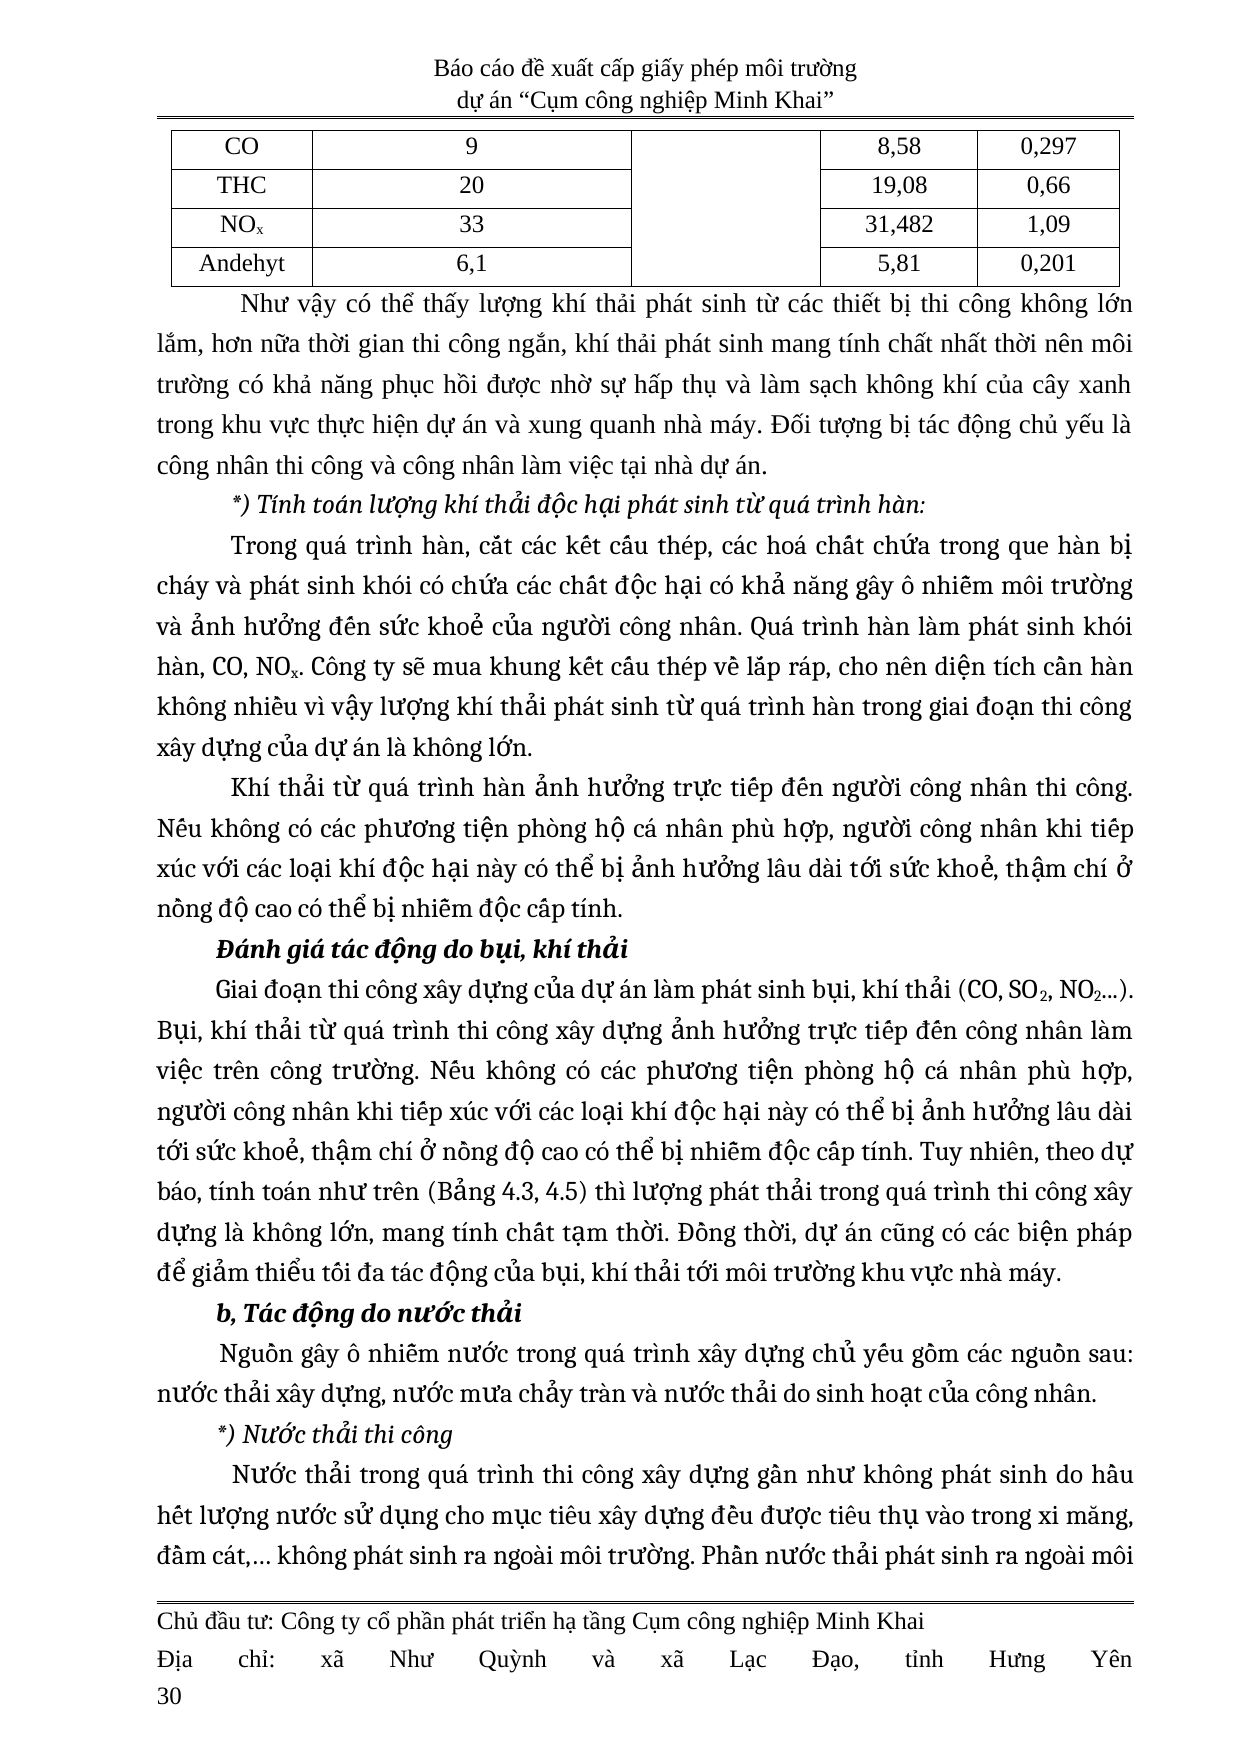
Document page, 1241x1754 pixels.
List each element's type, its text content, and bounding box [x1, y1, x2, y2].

text Giai đoạn thi công xây dựng của dự án làm phát sinh bụi, khí thải (CO, SO2, NO2...). Bụi, khí thải từ quá trình thi công xây dựng ảnh hưởng trực tiếp đến công nhân làm việc trên công trường. Nếu không có các phương tiện phòng hộ cá nhân phù hợp, người công nhân khi tiếp xúc với các loại khí độc hại này có thể bị ảnh hưởng lâu dài tới sức khoẻ, thậm chí ở nồng độ cao có thể bị nhiễm độc cấp tính. Tuy nhiên, theo dự báo, tính toán như trên (Bảng 4.3, 4.5) thì lượng phát thải trong quá trình thi công xây dựng là không lớn, mang tính chất tạm thời. Đồng thời, dự án cũng có các biện pháp để giảm thiểu tối đa tác động của bụi, khí thải tới môi trường khu vực nhà máy. [157, 974, 1134, 1288]
text *) Nước thải thi công [157, 1419, 1134, 1450]
table_cell CO [172, 131, 312, 169]
text Khí thải từ quá trình hàn ảnh hưởng trực tiếp đến người công nhân thi công. Nếu không có các phương tiện phòng hộ cá nhân phù hợp, người công nhân khi tiếp xúc với các loại khí độc hại này có thể bị ảnh hưởng lâu dài tới sức khoẻ, thậm chí ở nồng độ cao có thể bị nhiễm độc cấp tính. [157, 772, 1134, 924]
table_cell 33 [313, 209, 631, 247]
text Như vậy có thể thấy lượng khí thải phát sinh từ các thiết bị thi công không lớn lắm, hơn nữa thời gian thi công ngắn, khí thải phát sinh mang tính chất nhất thời nên môi trường có khả năng phục hồi được nhờ sự hấp thụ và làm sạch không khí của cây xanh trong khu vực thực hiện dự án và xung quanh nhà máy. Đối tượng bị tác động chủ yếu là công nhân thi công và công nhân làm việc tại nhà dự án. [157, 287, 1134, 480]
table_cell 0,297 [978, 131, 1119, 169]
table_cell NOx [172, 209, 312, 247]
text *) Tính toán lượng khí thải độc hại phát sinh từ quá trình hàn: [157, 489, 1134, 520]
text b, Tác động do nước thải [157, 1298, 1134, 1329]
table_cell 6,1 [313, 248, 631, 286]
text Trong quá trình hàn, cắt các kết cấu thép, các hoá chất chứa trong que hàn bị cháy và phát sinh khói có chứa các chất độc hại có khả năng gây ô nhiễm môi trường và ảnh hưởng đến sức khoẻ của người công nhân. Quá trình hàn làm phát sinh khói hàn, CO, NOx. Công ty sẽ mua khung kết cấu thép về lắp ráp, cho nên diện tích cần hàn không nhiều vì vậy lượng khí thải phát sinh từ quá trình hàn trong giai đoạn thi công xây dựng của dự án là không lớn. [157, 530, 1134, 763]
table_cell 5,81 [821, 248, 977, 286]
table_cell THC [172, 170, 312, 208]
table_cell 0,66 [978, 170, 1119, 208]
table_cell 1,09 [978, 209, 1119, 247]
text Đánh giá tác động do bụi, khí thải [157, 934, 1134, 965]
table_cell 8,58 [821, 131, 977, 169]
table_cell 19,08 [821, 170, 977, 208]
table_cell 31,482 [821, 209, 977, 247]
table_cell 20 [313, 170, 631, 208]
table_cell 0,201 [978, 248, 1119, 286]
table_cell Andehyt [172, 248, 312, 286]
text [157, 1459, 1134, 1571]
table_cell 9 [313, 131, 631, 169]
text Nguồn gây ô nhiễm nước trong quá trình xây dựng chủ yếu gồm các nguồn sau: nước thải xây dựng, nước mưa chảy tràn và nước thải do sinh hoạt của công nhân. [157, 1338, 1134, 1409]
